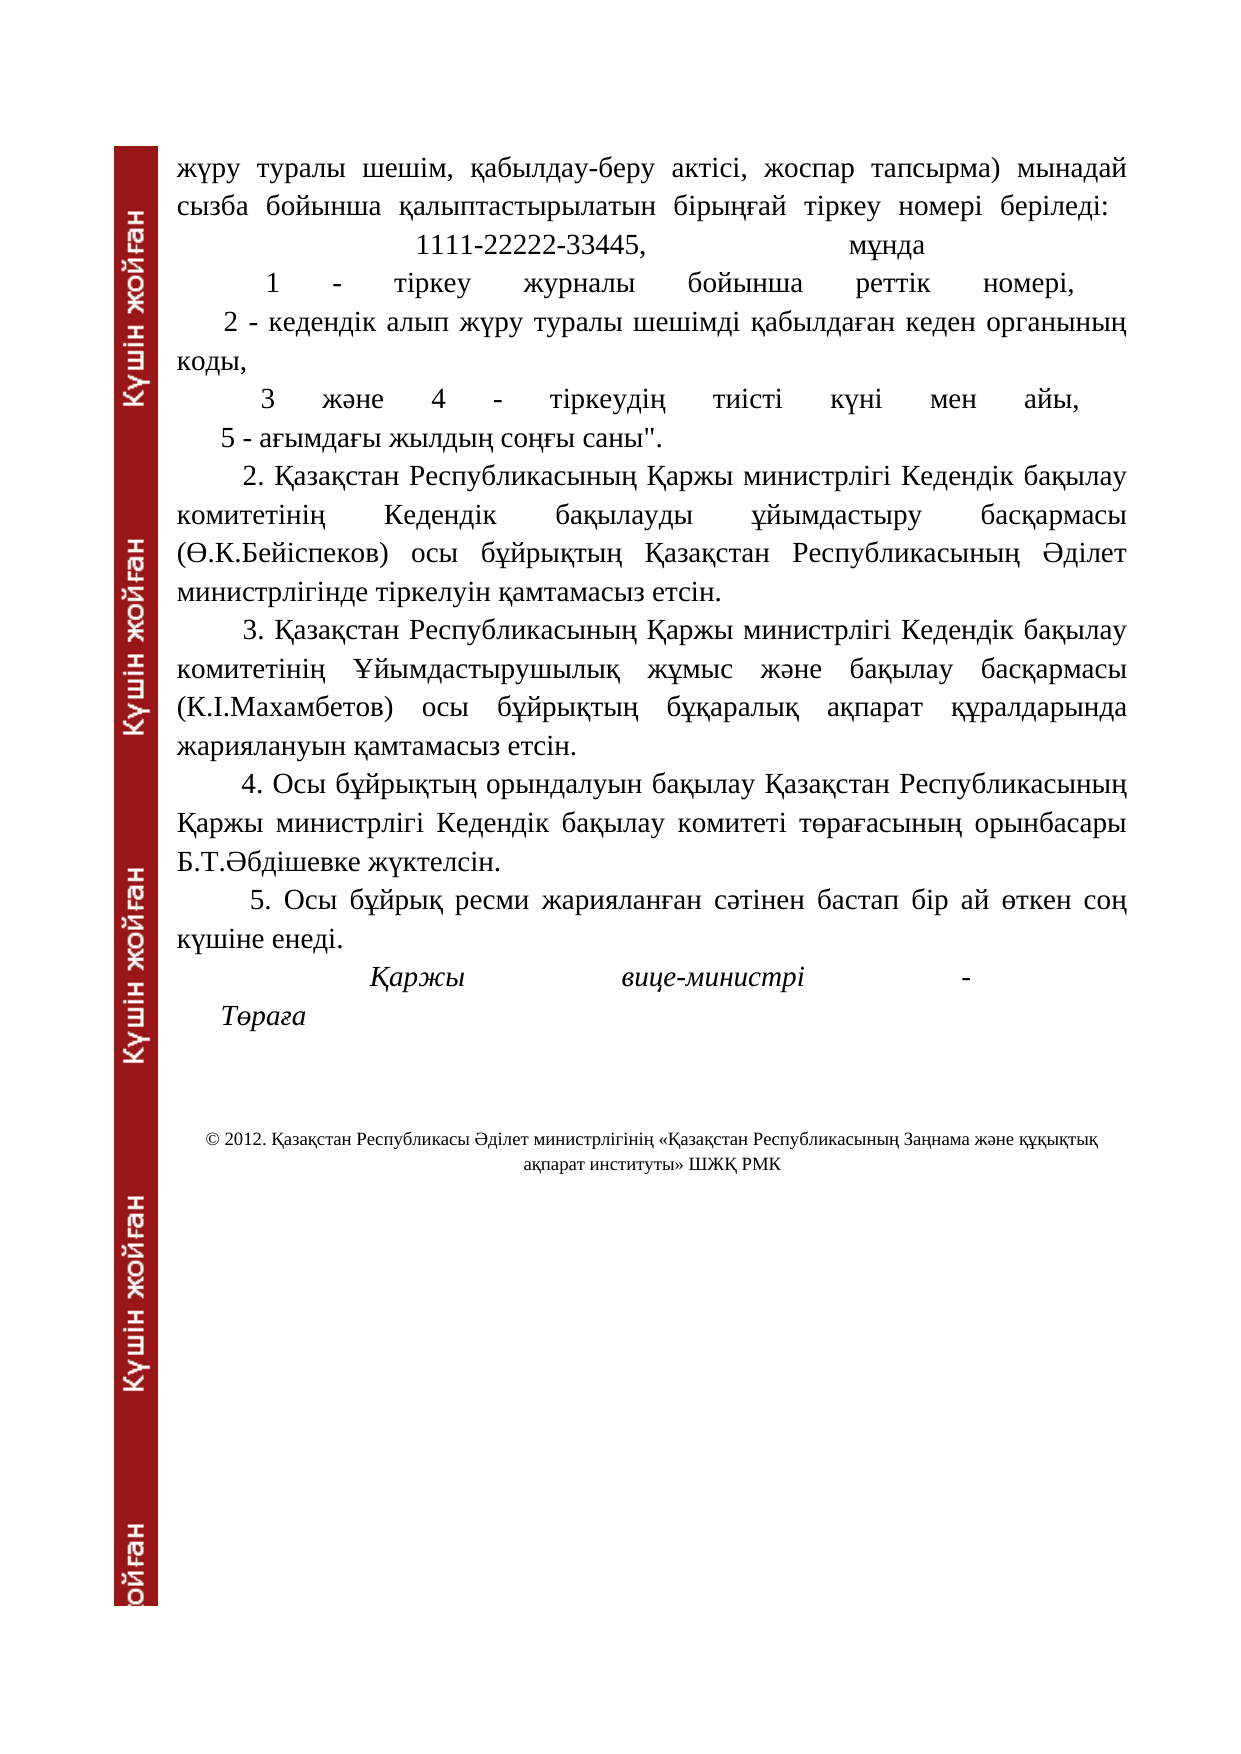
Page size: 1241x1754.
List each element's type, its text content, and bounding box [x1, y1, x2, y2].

picture [114, 877, 158, 882]
text 2. Қазақстан Республикасының Қаржы министрлігі Кедендік бақылау комитетінің Кедендік бақылауды ұйымдастыру басқармасы (Ө.К.Бейіспеков) осы бұйрықтың Қазақстан Республикасының Әділет министрлігінде тіркелуін қамтамасыз етсін. [112, 458, 1128, 607]
text 5. Осы бұйрық ресми жарияланған сәтінен бастап бір ай өткен соң күшіне енеді. [112, 882, 1128, 954]
text Қаржы вице-министрі - Төраға [112, 959, 1128, 1031]
text © 2012. Қазақстан Республикасы Әділет министрлігінің «Қазақстан Республикасының Заңнама және құқықтық ақпарат институты» ШЖҚ РМК [112, 1128, 1128, 1174]
text 3. Қазақстан Республикасының Қаржы министрлігі Кедендік бақылау комитетінің Ұйымдастырушылық жұмыс және бақылау басқармасы (К.І.Махамбетов) осы бұйрықтың бұқаралық ақпарат құралдарында жариялануын қамтамасыз етсін. [112, 612, 1128, 762]
picture [114, 762, 158, 767]
picture [114, 453, 158, 458]
picture [114, 1031, 158, 1128]
picture [114, 146, 158, 150]
picture [114, 607, 158, 612]
text 4. Осы бұйрықтың орындалуын бақылау Қазақстан Республикасының Қаржы министрлігі Кедендік бақылау комитеті төрағасының орынбасары Б.Т.Әбдішевке жүктелсін. [112, 767, 1128, 877]
picture [114, 954, 158, 959]
picture [114, 1174, 158, 1606]
